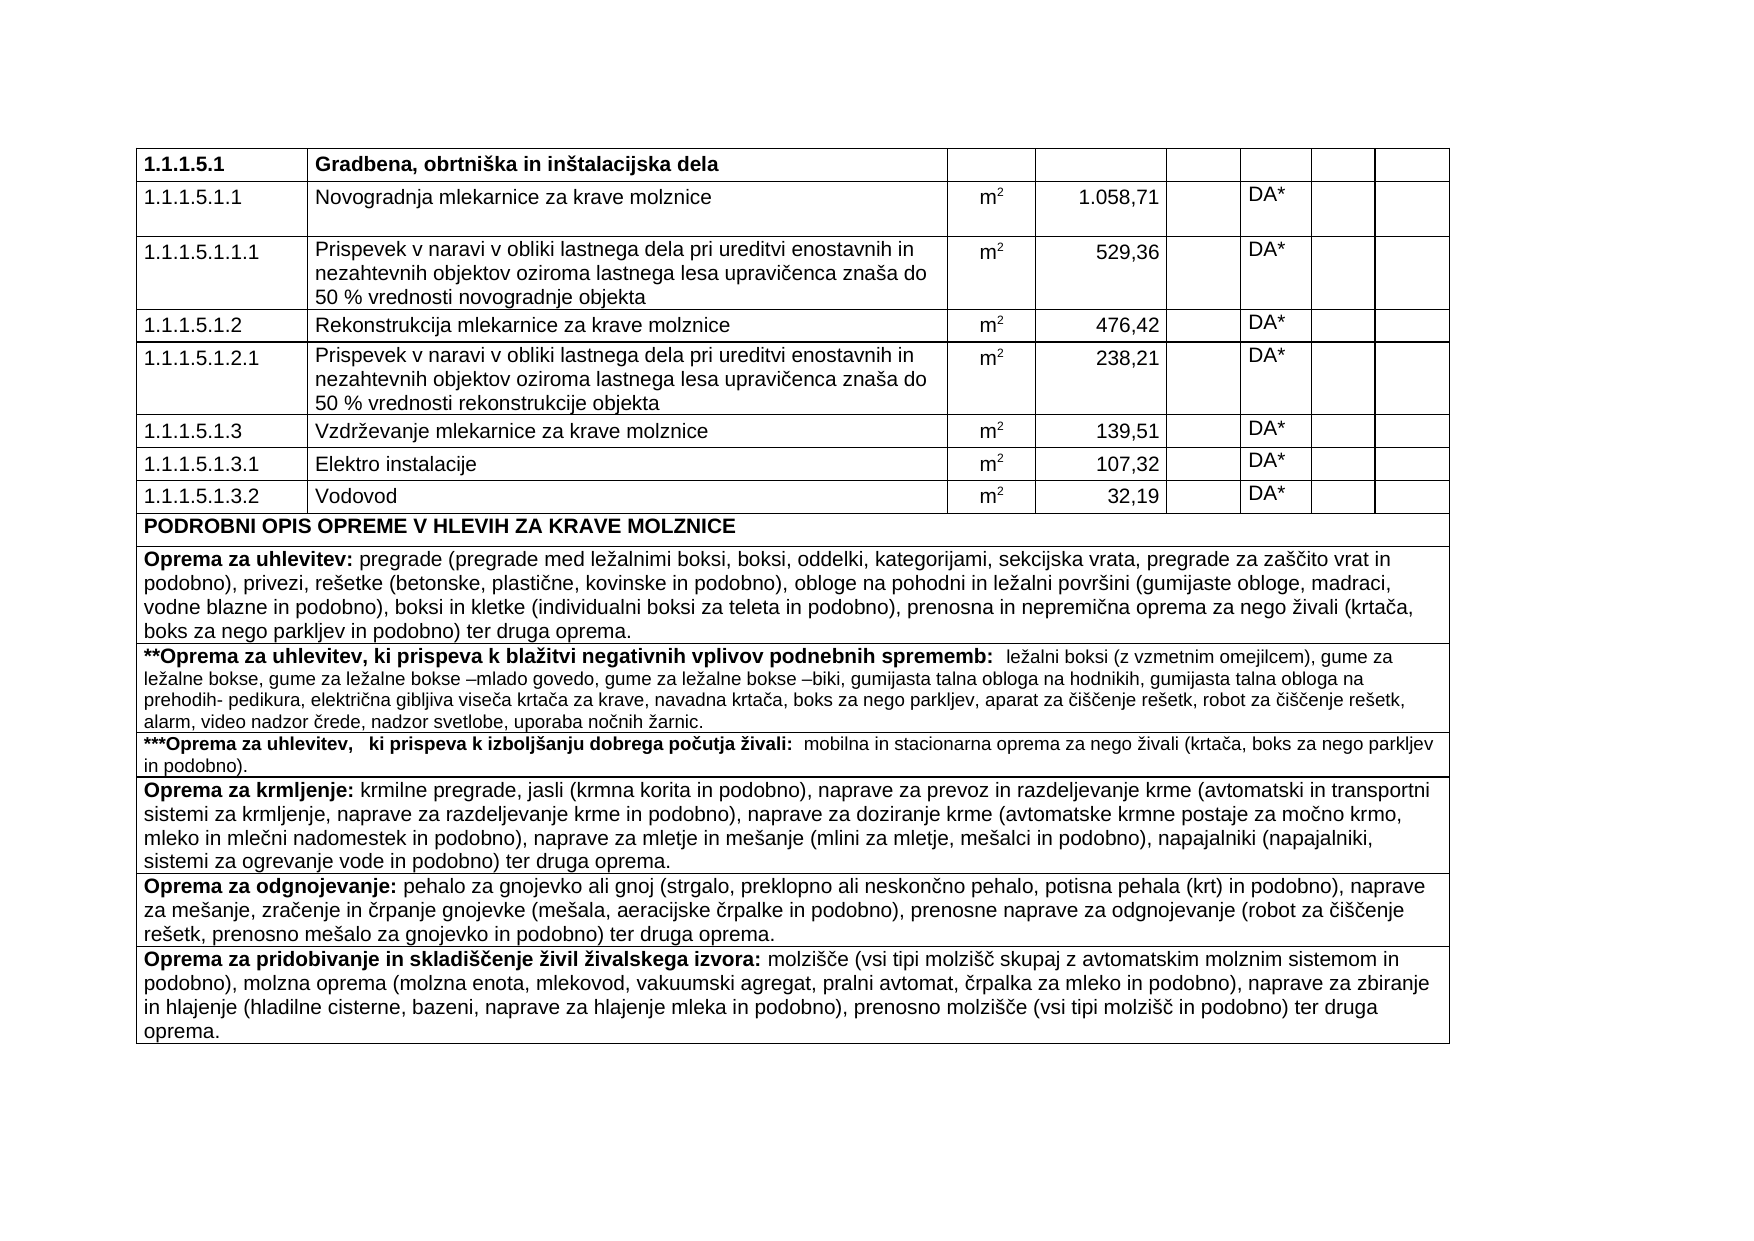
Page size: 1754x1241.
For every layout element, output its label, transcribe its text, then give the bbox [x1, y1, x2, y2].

table_cell 1.058,71 [1036, 182, 1166, 236]
table_cell DA* [1241, 481, 1311, 513]
table_cell 1.1.1.5.1.3.1 [137, 448, 307, 480]
table_cell 1.1.1.5.1.3.2 [137, 481, 307, 513]
table_cell 238,21 [1036, 343, 1166, 414]
table_cell **Oprema za uhlevitev, ki prispeva k blažitvi negativnih vplivov podnebnih sprememb: ležalni boksi (z vzmetnim omejilcem), gume za ležalne bokse, gume za ležalne bokse –mlado govedo, gume za ležalne bokse –biki, gumijasta talna obloga na hodnikih, gumijasta talna obloga na prehodih- pedikura, električna gibljiva viseča krtača za krave, navadna krtača, boks za nego parkljev, aparat za čiščenje rešetk, robot za čiščenje rešetk, alarm, video nadzor črede, nadzor svetlobe, uporaba nočnih žarnic. [137, 644, 1449, 732]
table_cell Prispevek v naravi v obliki lastnega dela pri ureditvi enostavnih in nezahtevnih objektov oziroma lastnega lesa upravičenca znaša do 50 % vrednosti novogradnje objekta [308, 237, 947, 309]
table_cell [1312, 448, 1374, 480]
table_cell [1312, 415, 1374, 447]
table_cell m2 [948, 343, 1035, 414]
table_cell Oprema za krmljenje: krmilne pregrade, jasli (krmna korita in podobno), naprave za prevoz in razdeljevanje krme (avtomatski in transportni sistemi za krmljenje, naprave za razdeljevanje krme in podobno), naprave za doziranje krme (avtomatske krmne postaje za močno krmo, mleko in mlečni nadomestek in podobno), naprave za mletje in mešanje (mlini za mletje, mešalci in podobno), napajalniki (napajalniki, sistemi za ogrevanje vode in podobno) ter druga oprema. [137, 778, 1449, 873]
table_cell 529,36 [1036, 237, 1166, 309]
table_cell [1312, 237, 1374, 309]
table_cell Gradbena, obrtniška in inštalacijska dela [308, 149, 947, 181]
table_cell 1.1.1.5.1.2 [137, 310, 307, 341]
table_cell Oprema za uhlevitev: pregrade (pregrade med ležalnimi boksi, boksi, oddelki, kategorijami, sekcijska vrata, pregrade za zaščito vrat in podobno), privezi, rešetke (betonske, plastične, kovinske in podobno), obloge na pohodni in ležalni površini (gumijaste obloge, madraci, vodne blazne in podobno), boksi in kletke (individualni boksi za teleta in podobno), prenosna in nepremična oprema za nego živali (krtača, boks za nego parkljev in podobno) ter druga oprema. [137, 547, 1449, 642]
table_cell Vodovod [308, 481, 947, 513]
table_cell [1376, 343, 1449, 414]
table_cell [948, 149, 1035, 181]
table_cell DA* [1241, 237, 1311, 309]
table_cell [1167, 415, 1240, 447]
table_cell [1376, 237, 1449, 309]
table_cell DA* [1241, 448, 1311, 480]
table_cell 1.1.1.5.1.1.1 [137, 237, 307, 309]
table_cell DA* [1241, 310, 1311, 341]
table_cell ***Oprema za uhlevitev, ki prispeva k izboljšanju dobrega počutja živali: mobilna in stacionarna oprema za nego živali (krtača, boks za nego parkljev in podobno). [137, 733, 1449, 776]
table_cell 1.1.1.5.1 [137, 149, 307, 181]
table_cell [1312, 310, 1374, 341]
table_cell [1167, 149, 1240, 181]
table_cell Vzdrževanje mlekarnice za krave molznice [308, 415, 947, 447]
table_cell 139,51 [1036, 415, 1166, 447]
table_cell [1312, 481, 1374, 513]
table_cell [1036, 149, 1166, 181]
table_cell 1.1.1.5.1.2.1 [137, 343, 307, 414]
table_cell Elektro instalacije [308, 448, 947, 480]
table_cell 1.1.1.5.1.1 [137, 182, 307, 236]
table_cell [1376, 481, 1449, 513]
table_cell 32,19 [1036, 481, 1166, 513]
table_cell [1312, 343, 1374, 414]
table_cell Oprema za pridobivanje in skladiščenje živil živalskega izvora: molzišče (vsi tipi molzišč skupaj z avtomatskim molznim sistemom in podobno), molzna oprema (molzna enota, mlekovod, vakuumski agregat, pralni avtomat, črpalka za mleko in podobno), naprave za zbiranje in hlajenje (hladilne cisterne, bazeni, naprave za hlajenje mleka in podobno), prenosno molzišče (vsi tipi molzišč in podobno) ter druga oprema. [137, 947, 1449, 1043]
table_cell 1.1.1.5.1.3 [137, 415, 307, 447]
table_cell 476,42 [1036, 310, 1166, 341]
table_cell DA* [1241, 415, 1311, 447]
table_cell [1241, 149, 1311, 181]
table_cell [1167, 182, 1240, 236]
table_cell [1167, 343, 1240, 414]
table_cell [1167, 481, 1240, 513]
table_cell Novogradnja mlekarnice za krave molznice [308, 182, 947, 236]
table_cell m2 [948, 415, 1035, 447]
table_cell m2 [948, 237, 1035, 309]
table_cell [1312, 149, 1374, 181]
table_cell 107,32 [1036, 448, 1166, 480]
table_cell [1312, 182, 1374, 236]
table_cell DA* [1241, 182, 1311, 236]
table_cell Oprema za odgnojevanje: pehalo za gnojevko ali gnoj (strgalo, preklopno ali neskončno pehalo, potisna pehala (krt) in podobno), naprave za mešanje, zračenje in črpanje gnojevke (mešala, aeracijske črpalke in podobno), prenosne naprave za odgnojevanje (robot za čiščenje rešetk, prenosno mešalo za gnojevko in podobno) ter druga oprema. [137, 874, 1449, 946]
table_cell m2 [948, 481, 1035, 513]
table_cell [1376, 310, 1449, 341]
table_cell Rekonstrukcija mlekarnice za krave molznice [308, 310, 947, 341]
table_cell [1376, 149, 1449, 181]
table_cell [1376, 415, 1449, 447]
table_cell m2 [948, 310, 1035, 341]
table_cell Prispevek v naravi v obliki lastnega dela pri ureditvi enostavnih in nezahtevnih objektov oziroma lastnega lesa upravičenca znaša do 50 % vrednosti rekonstrukcije objekta [308, 343, 947, 414]
table_cell [1167, 310, 1240, 341]
table_cell PODROBNI OPIS OPREME V HLEVIH ZA KRAVE MOLZNICE [137, 514, 1449, 546]
table_cell [1167, 448, 1240, 480]
table_cell [1376, 182, 1449, 236]
table_cell DA* [1241, 343, 1311, 414]
table_cell [1376, 448, 1449, 480]
table_cell [1167, 237, 1240, 309]
table_cell m2 [948, 182, 1035, 236]
table_cell m2 [948, 448, 1035, 480]
